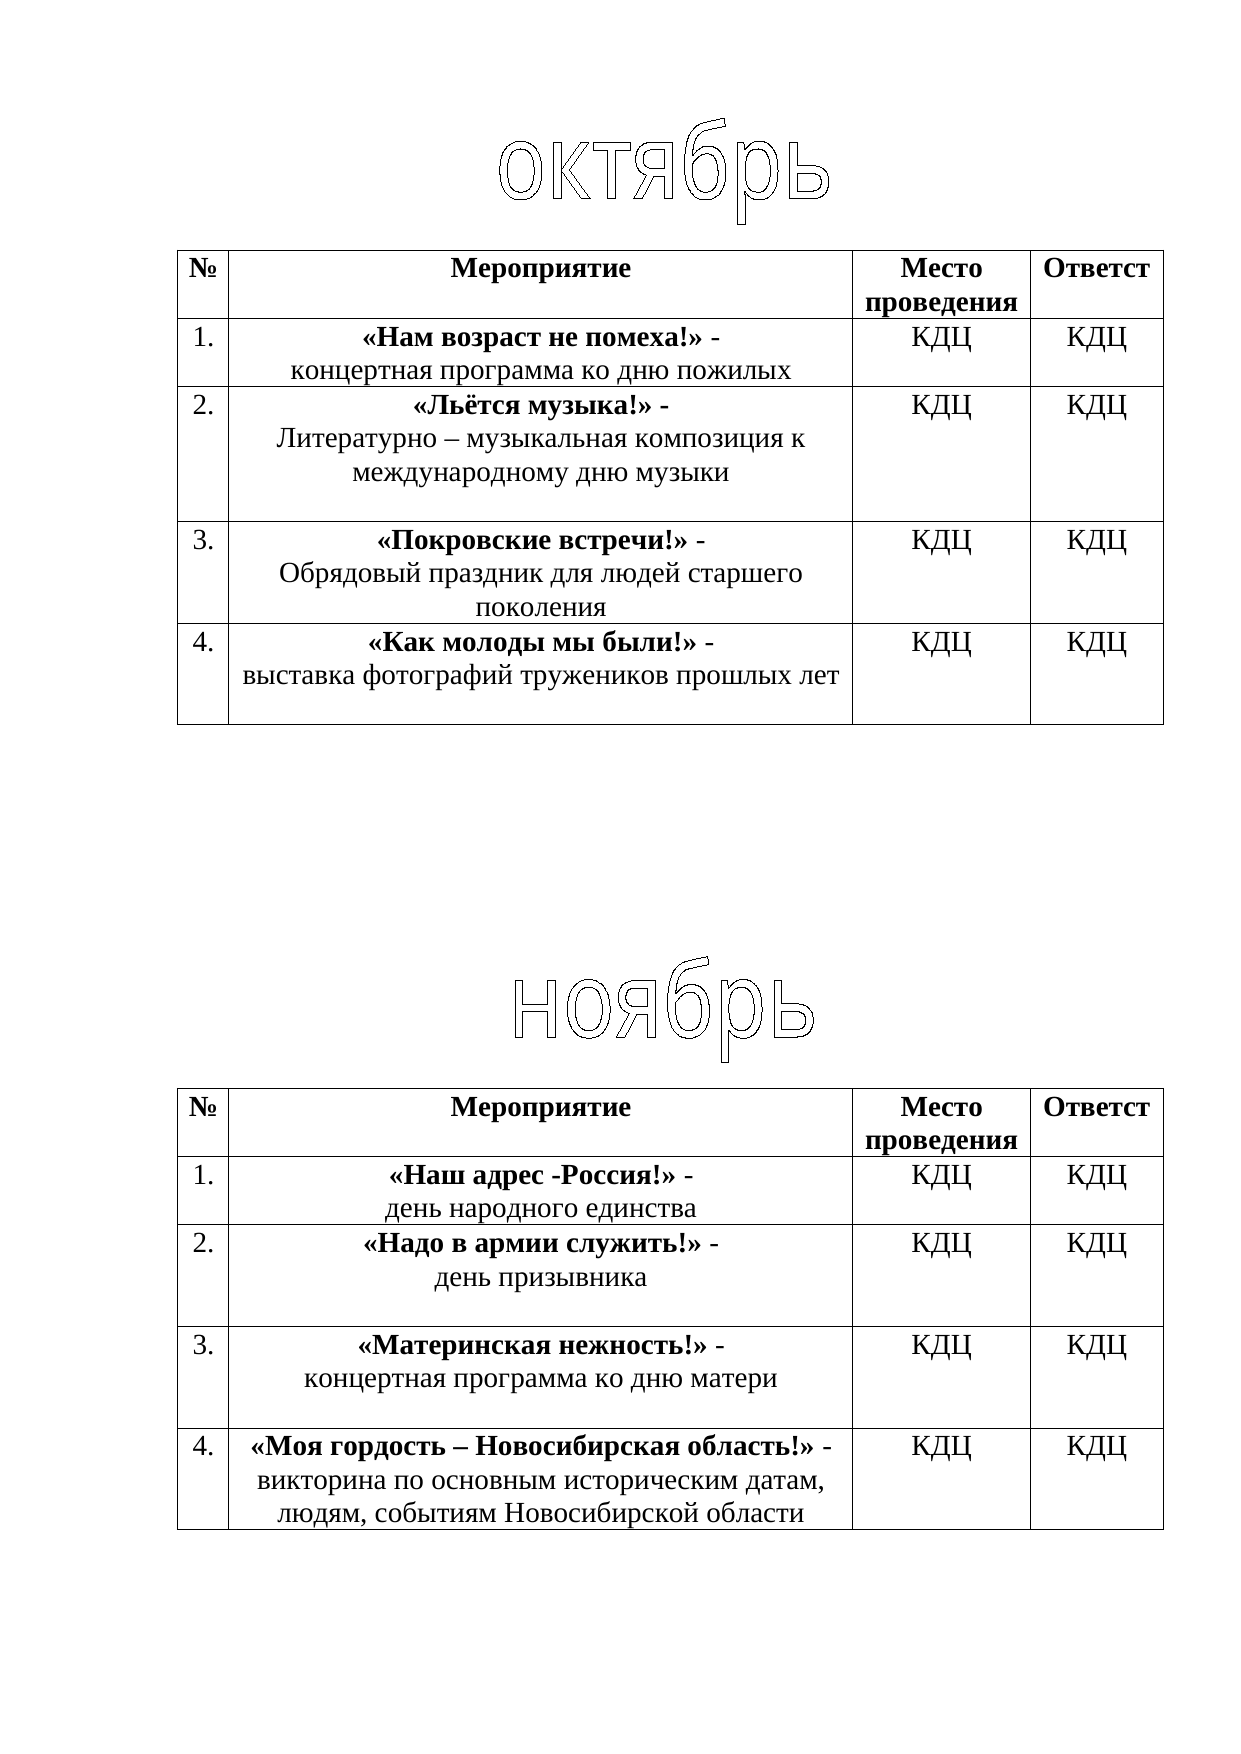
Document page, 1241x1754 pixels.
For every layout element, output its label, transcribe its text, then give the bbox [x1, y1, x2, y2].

table_cell «Льётся музыка!» - Литературно – музыкальная композиция к международному дню музыки [229, 387, 852, 521]
table_cell КДЦ [1031, 1225, 1163, 1326]
table_cell КДЦ [853, 624, 1030, 724]
table_cell КДЦ [853, 319, 1030, 386]
table_cell КДЦ [853, 1429, 1030, 1529]
table_header № [178, 1089, 228, 1156]
table_cell 1. [178, 319, 228, 386]
table_cell «Надо в армии служить!» - день призывника [229, 1225, 852, 1326]
table_cell 1. [178, 1157, 228, 1224]
table_cell КДЦ [1031, 522, 1163, 623]
table_header Мероприятие [229, 1089, 852, 1156]
table_cell КДЦ [853, 387, 1030, 521]
table_cell «Нам возраст не помеха!» - концертная программа ко дню пожилых [229, 319, 852, 386]
table_cell КДЦ [853, 1157, 1030, 1224]
table_cell 4. [178, 624, 228, 724]
table_cell КДЦ [1031, 1327, 1163, 1427]
table_cell «Моя гордость – Новосибирская область!» - викторина по основным историческим датам, людям, событиям Новосибирской области [229, 1429, 852, 1529]
table_cell КДЦ [1031, 624, 1163, 724]
table_header № [178, 251, 228, 318]
table_cell КДЦ [1031, 387, 1163, 521]
table_header Место проведения [853, 1089, 1030, 1156]
table_cell КДЦ [1031, 1429, 1163, 1529]
table_cell «Наш адрес -Россия!» - день народного единства [229, 1157, 852, 1224]
table_cell КДЦ [1031, 319, 1163, 386]
table_header Место проведения [853, 251, 1030, 318]
table_cell КДЦ [853, 1225, 1030, 1326]
table_cell КДЦ [1031, 1157, 1163, 1224]
table_header Мероприятие [229, 251, 852, 318]
table_cell КДЦ [853, 1327, 1030, 1427]
table_cell 2. [178, 387, 228, 521]
table_cell «Материнская нежность!» - концертная программа ко дню матери [229, 1327, 852, 1427]
table_cell 2. [178, 1225, 228, 1326]
table_cell «Покровские встречи!» - Обрядовый праздник для людей старшего поколения [229, 522, 852, 623]
table_cell 4. [178, 1429, 228, 1529]
table_cell 3. [178, 522, 228, 623]
table_cell 3. [178, 1327, 228, 1427]
table_cell КДЦ [853, 522, 1030, 623]
table_header Ответст [1031, 1089, 1163, 1156]
table_header Ответст [1031, 251, 1163, 318]
table_cell «Как молоды мы были!» - выставка фотографий тружеников прошлых лет [229, 624, 852, 724]
